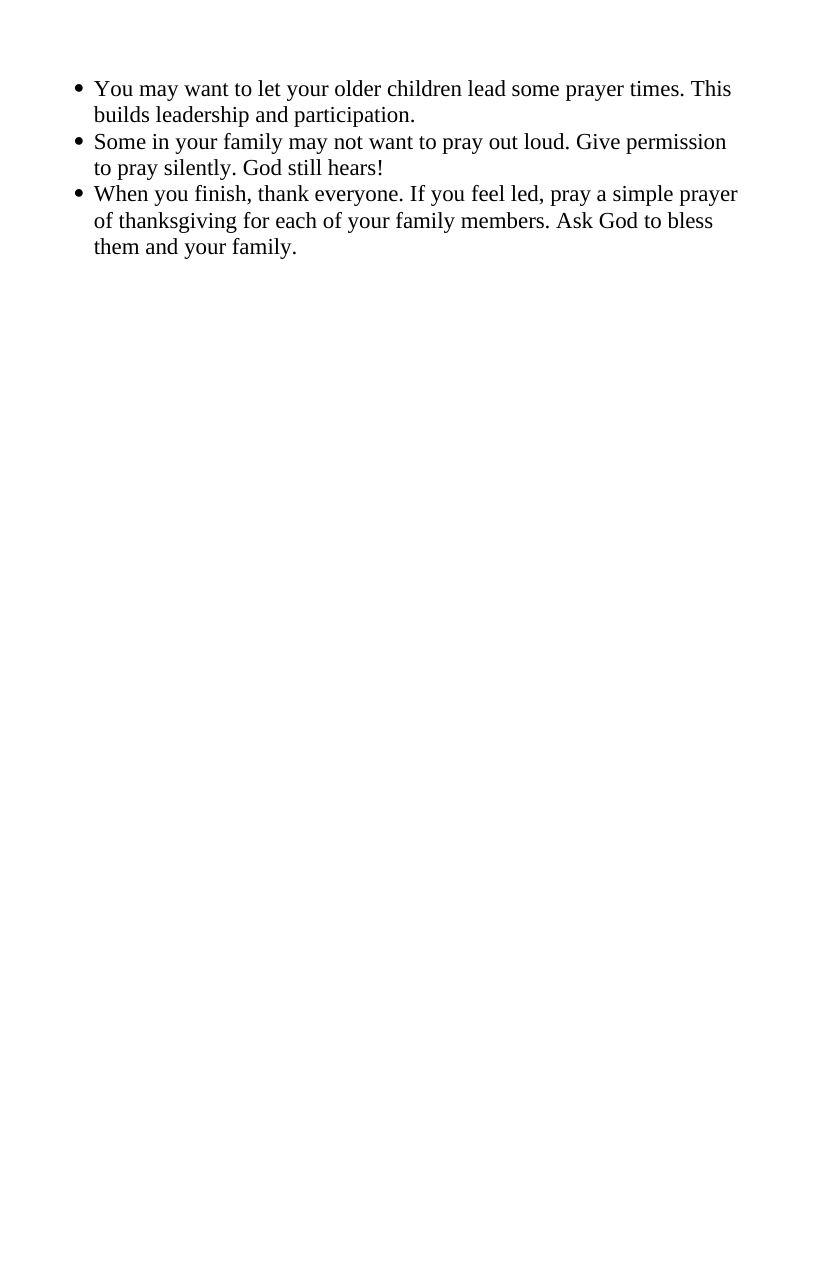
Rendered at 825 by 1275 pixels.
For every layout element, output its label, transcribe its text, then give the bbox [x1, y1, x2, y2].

list Some in your family may not want to pray out loud. Give permission to pray silently. God still hears! [75, 128, 750, 180]
list When you finish, thank everyone. If you feel led, pray a simple prayer of thanksgiving for each of your family members. Ask God to bless them and your family. [75, 180, 750, 259]
list You may want to let your older children lead some prayer times. This builds leadership and participation. [75, 75, 750, 128]
